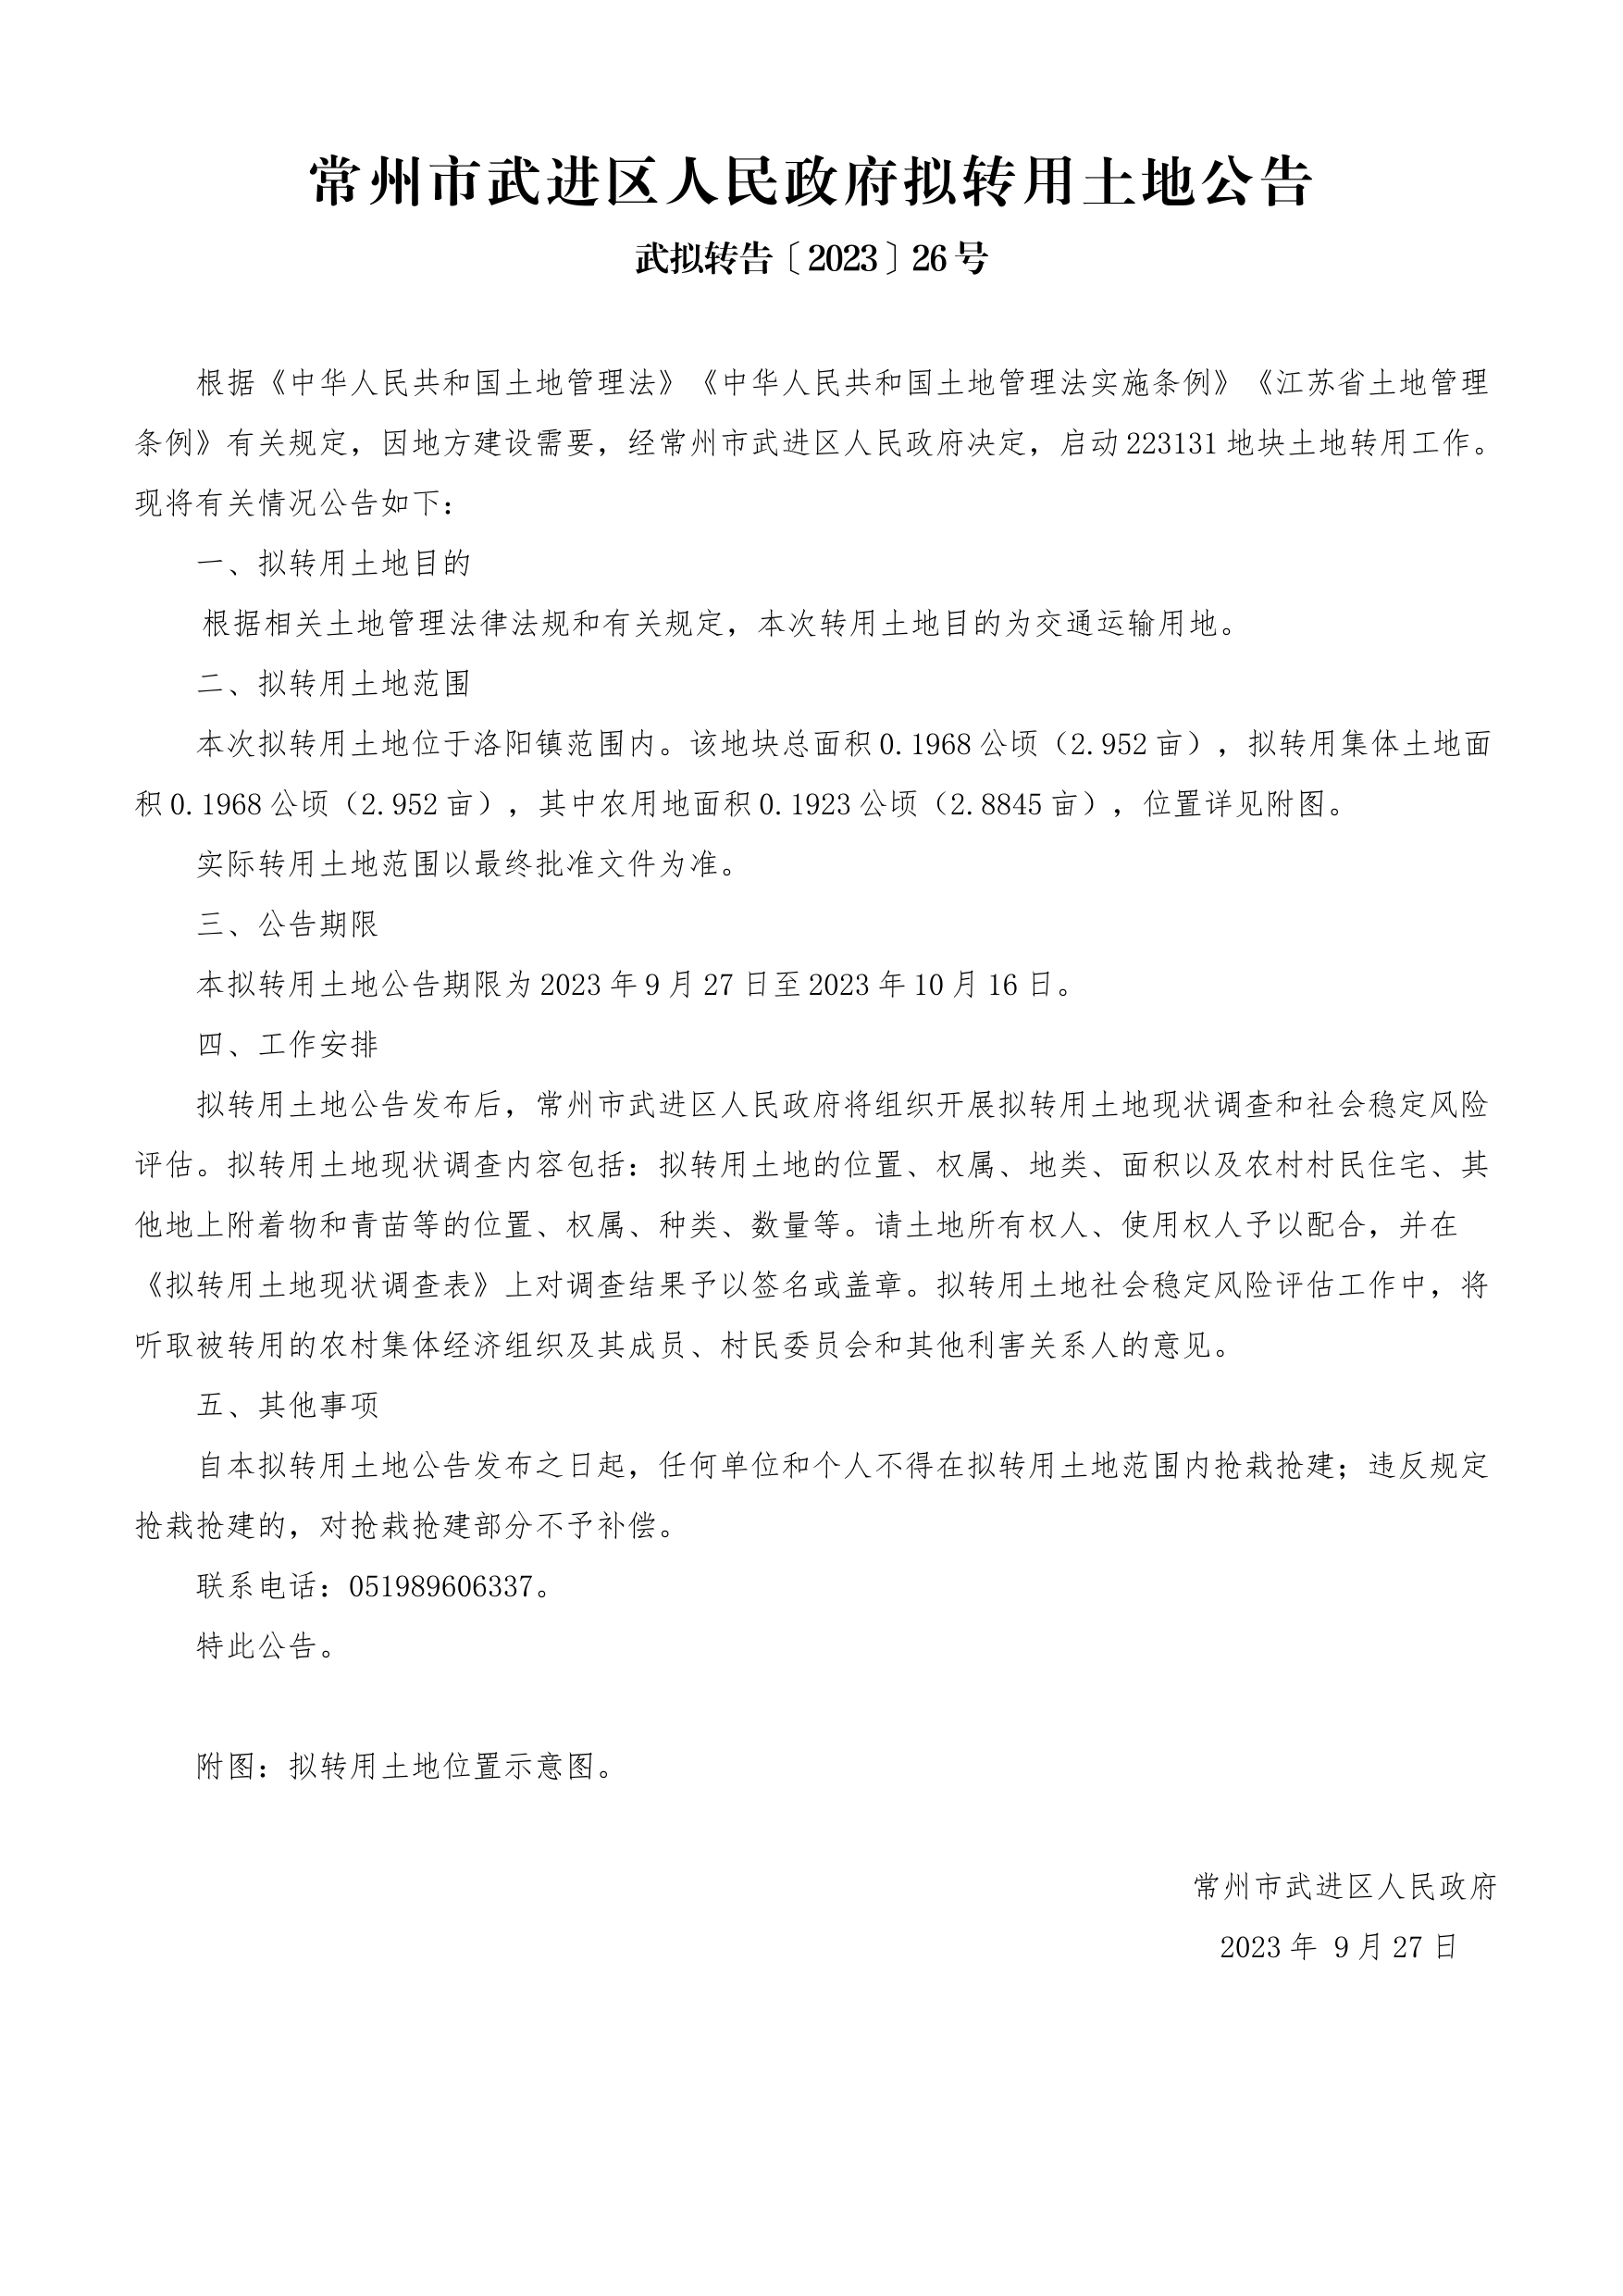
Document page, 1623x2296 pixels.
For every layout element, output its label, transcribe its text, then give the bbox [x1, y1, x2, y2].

text 联系电话：051989606337。 [132, 1554, 1499, 1614]
text 自本拟转用土地公告发布之日起，任何单位和个人不得在拟转用土地范围内抢栽抢建；违反规定抢栽抢建的，对抢栽抢建部分不予补偿。 [132, 1433, 1499, 1554]
text 根据相关土地管理法律法规和有关规定，本次转用土地目的为交通运输用地。 [139, 591, 1499, 652]
text 附图：拟转用土地位置示意图。 [132, 1734, 1499, 1794]
text 常州市武进区人民政府 [132, 1855, 1499, 1915]
text 五、其他事项 [132, 1373, 1499, 1433]
text 特此公告。 [132, 1614, 1499, 1674]
text 拟转用土地公告发布后，常州市武进区人民政府将组织开展拟转用土地现状调查和社会稳定风险评估。拟转用土地现状调查内容包括：拟转用土地的位置、权属、地类、面积以及农村村民住宅、其他地上附着物和青苗等的位置、权属、种类、数量等。请土地所有权人、使用权人予以配合，并在《拟转用土地现状调查表》上对调查结果予以签名或盖章。拟转用土地社会稳定风险评估工作中，将听取被转用的农村集体经济组织及其成员、村民委员会和其他利害关系人的意见。 [132, 1073, 1499, 1373]
text 武拟转告〔2023〕26号 [173, 230, 1449, 291]
text 2023年 9月27日 [132, 1915, 1499, 1975]
text 三、公告期限 [132, 892, 1499, 952]
text 本次拟转用土地位于洛阳镇范围内。该地块总面积0.1968公顷（2.952亩），拟转用集体土地面积0.1968公顷（2.952亩），其中农用地面积0.1923公顷（2.8845亩），位置详见附图。 [132, 712, 1499, 832]
text 本拟转用土地公告期限为2023年9月27日至2023年10月16日。 [132, 952, 1499, 1012]
text 二、拟转用土地范围 [132, 652, 1499, 712]
text 常州市武进区人民政府拟转用土地公告 [173, 140, 1449, 230]
text 四、工作安排 [132, 1012, 1499, 1073]
text 根据《中华人民共和国土地管理法》《中华人民共和国土地管理法实施条例》《江苏省土地管理条例》有关规定，因地方建设需要，经常州市武进区人民政府决定，启动223131地块土地转用工作。现将有关情况公告如下： [132, 351, 1499, 531]
text 实际转用土地范围以最终批准文件为准。 [132, 832, 1499, 892]
text 一、拟转用土地目的 [132, 531, 1499, 591]
